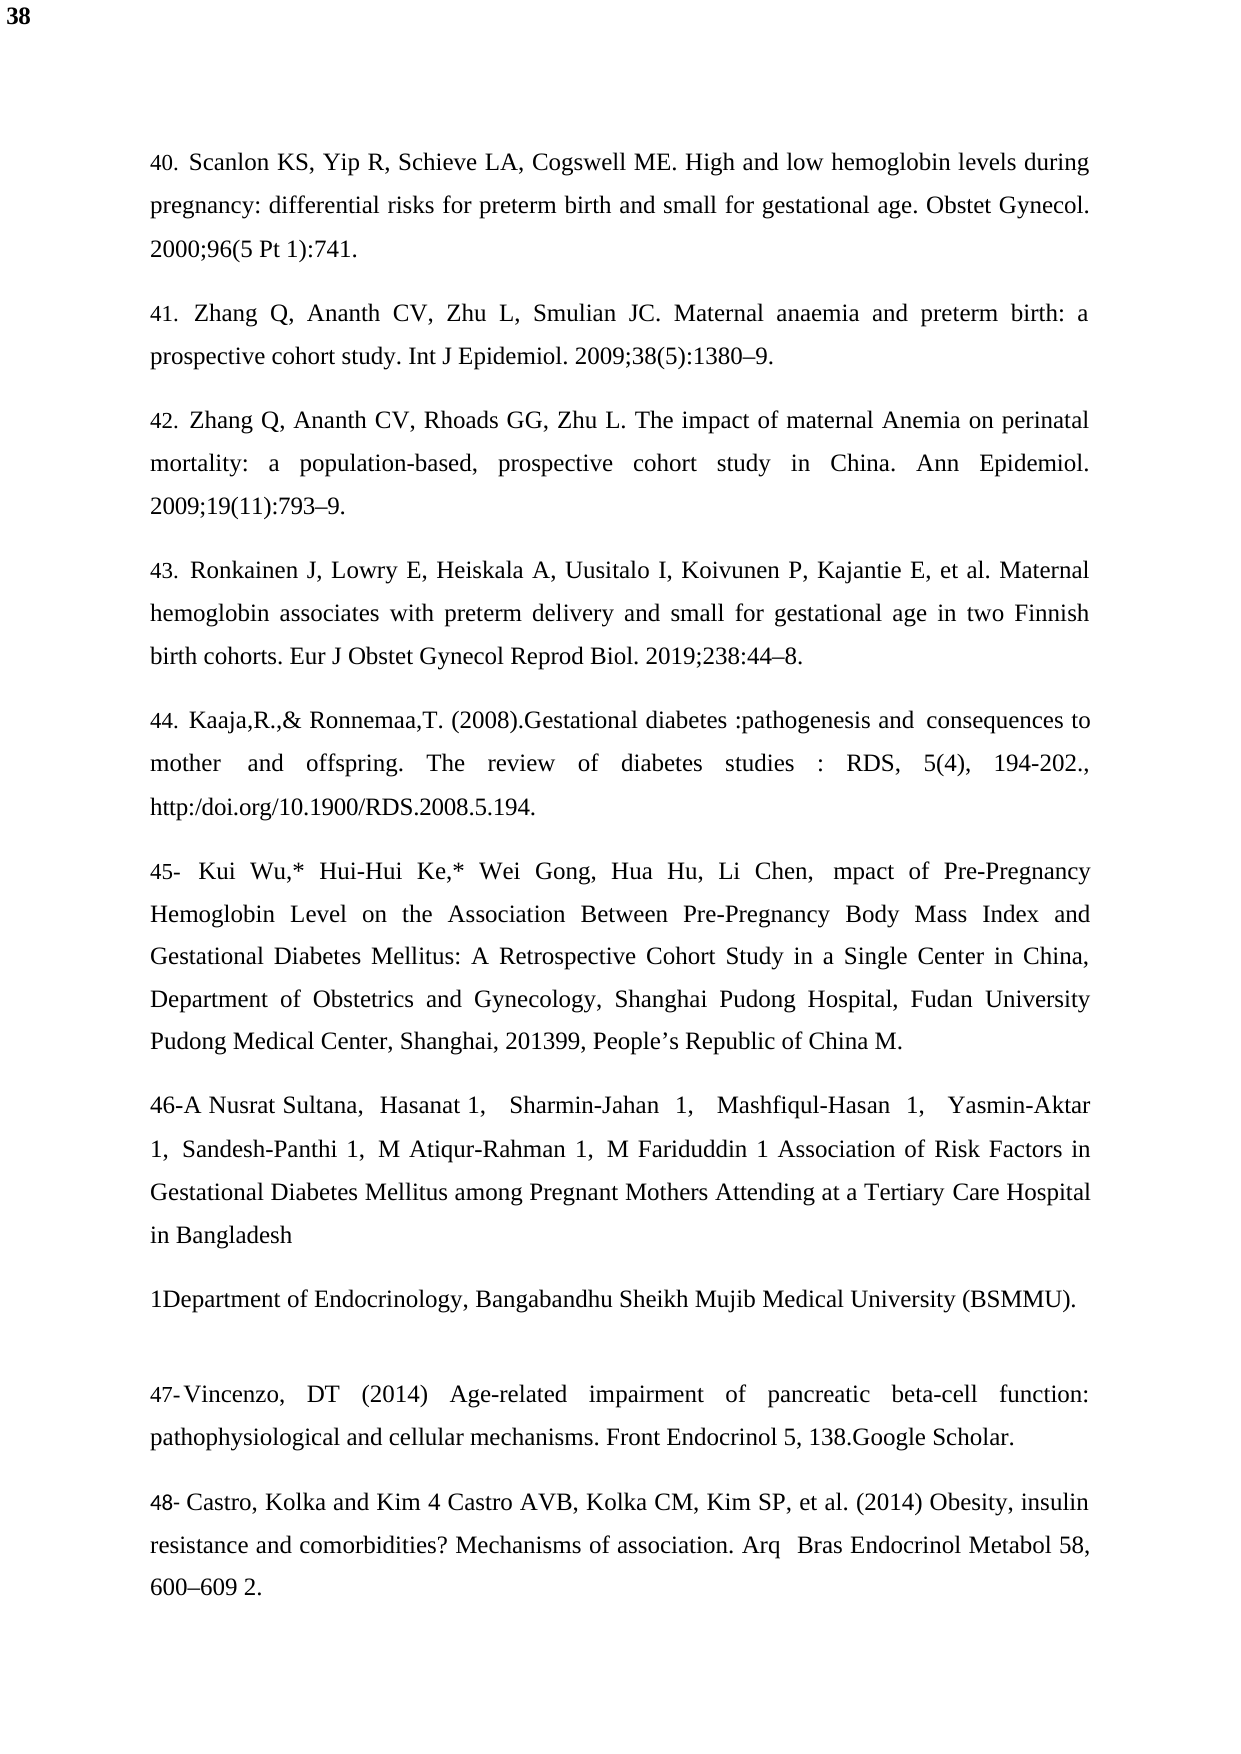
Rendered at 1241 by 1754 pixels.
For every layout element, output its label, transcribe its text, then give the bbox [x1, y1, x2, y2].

list Kaaja,R.,& Ronnemaa,T. (2008).Gestational diabetes :pathogenesis and consequences to mother and offspring. The review of diabetes studies : RDS, 5(4), 194-202., http:/doi.org/10.1900/RDS.2008.5.194. [150, 705, 1091, 820]
list Castro, Kolka and Kim 4 Castro AVB, Kolka CM, Kim SP, et al. (2014) Obesity, insulin resistance and comorbidities? Mechanisms of association. Arq Bras Endocrinol Metabol 58, 600–609 2. [150, 1487, 1090, 1601]
list Scanlon KS, Yip R, Schieve LA, Cogswell ME. High and low hemoglobin levels during pregnancy: differential risks for preterm birth and small for gestational age. Obstet Gynecol. 2000;96(5 Pt 1):741. [150, 147, 1091, 262]
list Zhang Q, Ananth CV, Zhu L, Smulian JC. Maternal anaemia and preterm birth: a prospective cohort study. Int J Epidemiol. 2009;38(5):1380–9. [150, 298, 1090, 370]
text 45- Kui Wu,* Hui-Hui Ke,* Wei Gong, Hua Hu, Li Chen, mpact of Pre-Pregnancy Hemoglobin Level on the Association Between Pre-Pregnancy Body Mass Index and Gestational Diabetes Mellitus: A Retrospective Cohort Study in a Single Center in China, Department of Obstetrics and Gynecology, Shanghai Pudong Hospital, Fudan University Pudong Medical Center, Shanghai, 201399, People’s Republic of China M. [150, 856, 1091, 1055]
list Zhang Q, Ananth CV, Rhoads GG, Zhu L. The impact of maternal Anemia on perinatal mortality: a population-based, prospective cohort study in China. Ann Epidemiol. 2009;19(11):793–9. [150, 405, 1090, 520]
text 46-A Nusrat Sultana, Hasanat 1, Sharmin-Jahan 1, Mashfiqul-Hasan 1, Yasmin-Aktar 1, Sandesh-Panthi 1, M Atiqur-Rahman 1, M Fariduddin 1 Association of Risk Factors in Gestational Diabetes Mellitus among Pregnant Mothers Attending at a Tertiary Care Hospital in Bangladesh [150, 1091, 1091, 1249]
list Vincenzo, DT (2014) Age-related impairment of pancreatic beta-cell function: pathophysiological and cellular mechanisms. Front Endocrinol 5, 138.Google Scholar. [150, 1379, 1091, 1451]
list Ronkainen J, Lowry E, Heiskala A, Uusitalo I, Koivunen P, Kajantie E, et al. Maternal hemoglobin associates with preterm delivery and small for gestational age in two Finnish birth cohorts. Eur J Obstet Gynecol Reprod Biol. 2019;238:44–8. [150, 555, 1091, 670]
text 1Department of Endocrinology, Bangabandhu Sheikh Mujib Medical University (BSMMU). [150, 1284, 1090, 1313]
